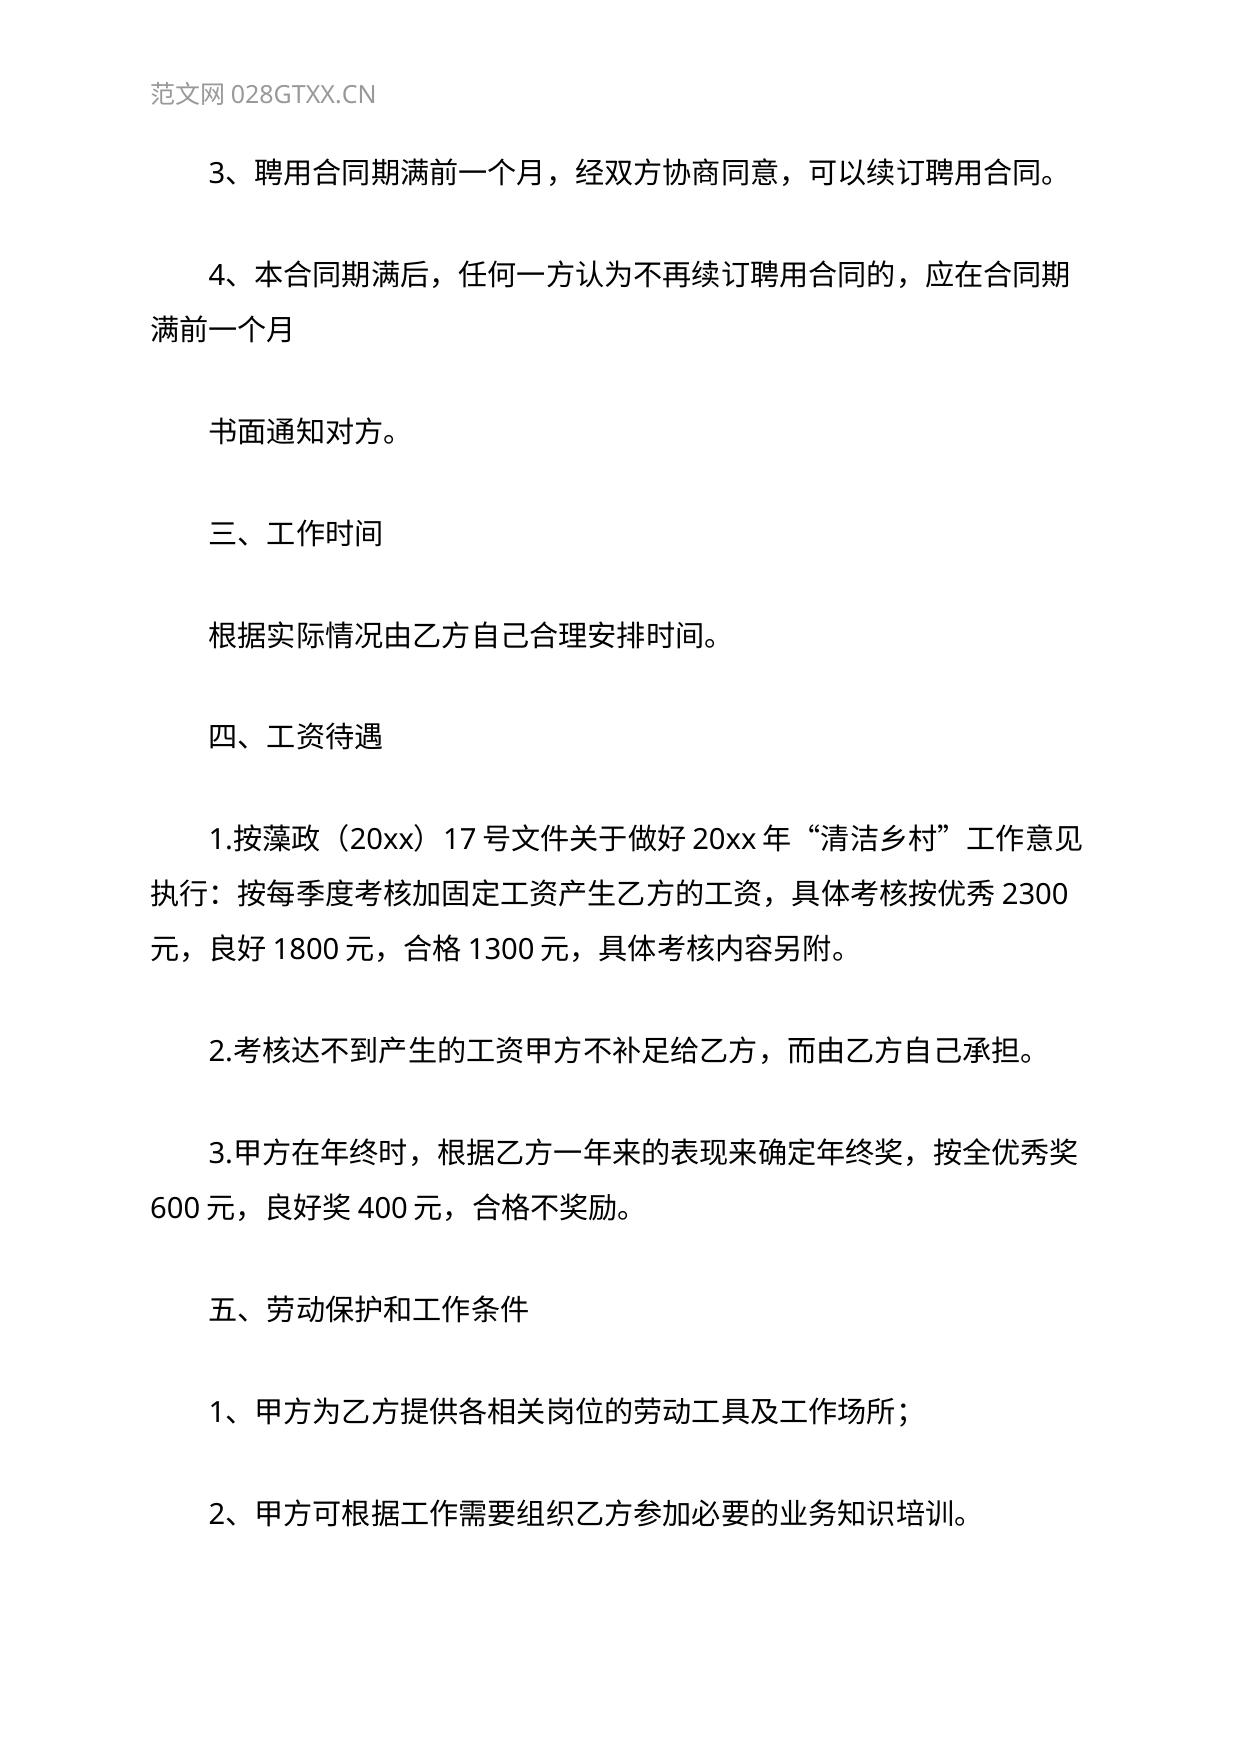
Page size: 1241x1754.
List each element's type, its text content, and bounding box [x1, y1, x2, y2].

text 1、甲方为乙方提供各相关岗位的劳动工具及工作场所； [150, 1388, 1090, 1431]
text 四、工资待遇 [150, 714, 1090, 756]
text 三、工作时间 [150, 511, 1090, 553]
text 根据实际情况由乙方自己合理安排时间。 [150, 612, 1090, 654]
text 3.甲方在年终时，根据乙方一年来的表现来确定年终奖，按全优秀奖600元，良好奖400元，合格不奖励。 [150, 1130, 1090, 1227]
text 五、劳动保护和工作条件 [150, 1287, 1090, 1329]
text 书面通知对方。 [150, 409, 1090, 451]
text 3、聘用合同期满前一个月，经双方协商同意，可以续订聘用合同。 [150, 150, 1090, 192]
text 4、本合同期满后，任何一方认为不再续订聘用合同的，应在合同期满前一个月 [150, 252, 1090, 349]
text 2、甲方可根据工作需要组织乙方参加必要的业务知识培训。 [150, 1491, 1090, 1533]
text 2.考核达不到产生的工资甲方不补足给乙方，而由乙方自己承担。 [150, 1028, 1090, 1070]
text 1.按藻政（20xx）17号文件关于做好20xx年“清洁乡村”工作意见执行：按每季度考核加固定工资产生乙方的工资，具体考核按优秀2300元，良好1800元，合格1300元，具体考核内容另附。 [150, 816, 1090, 968]
